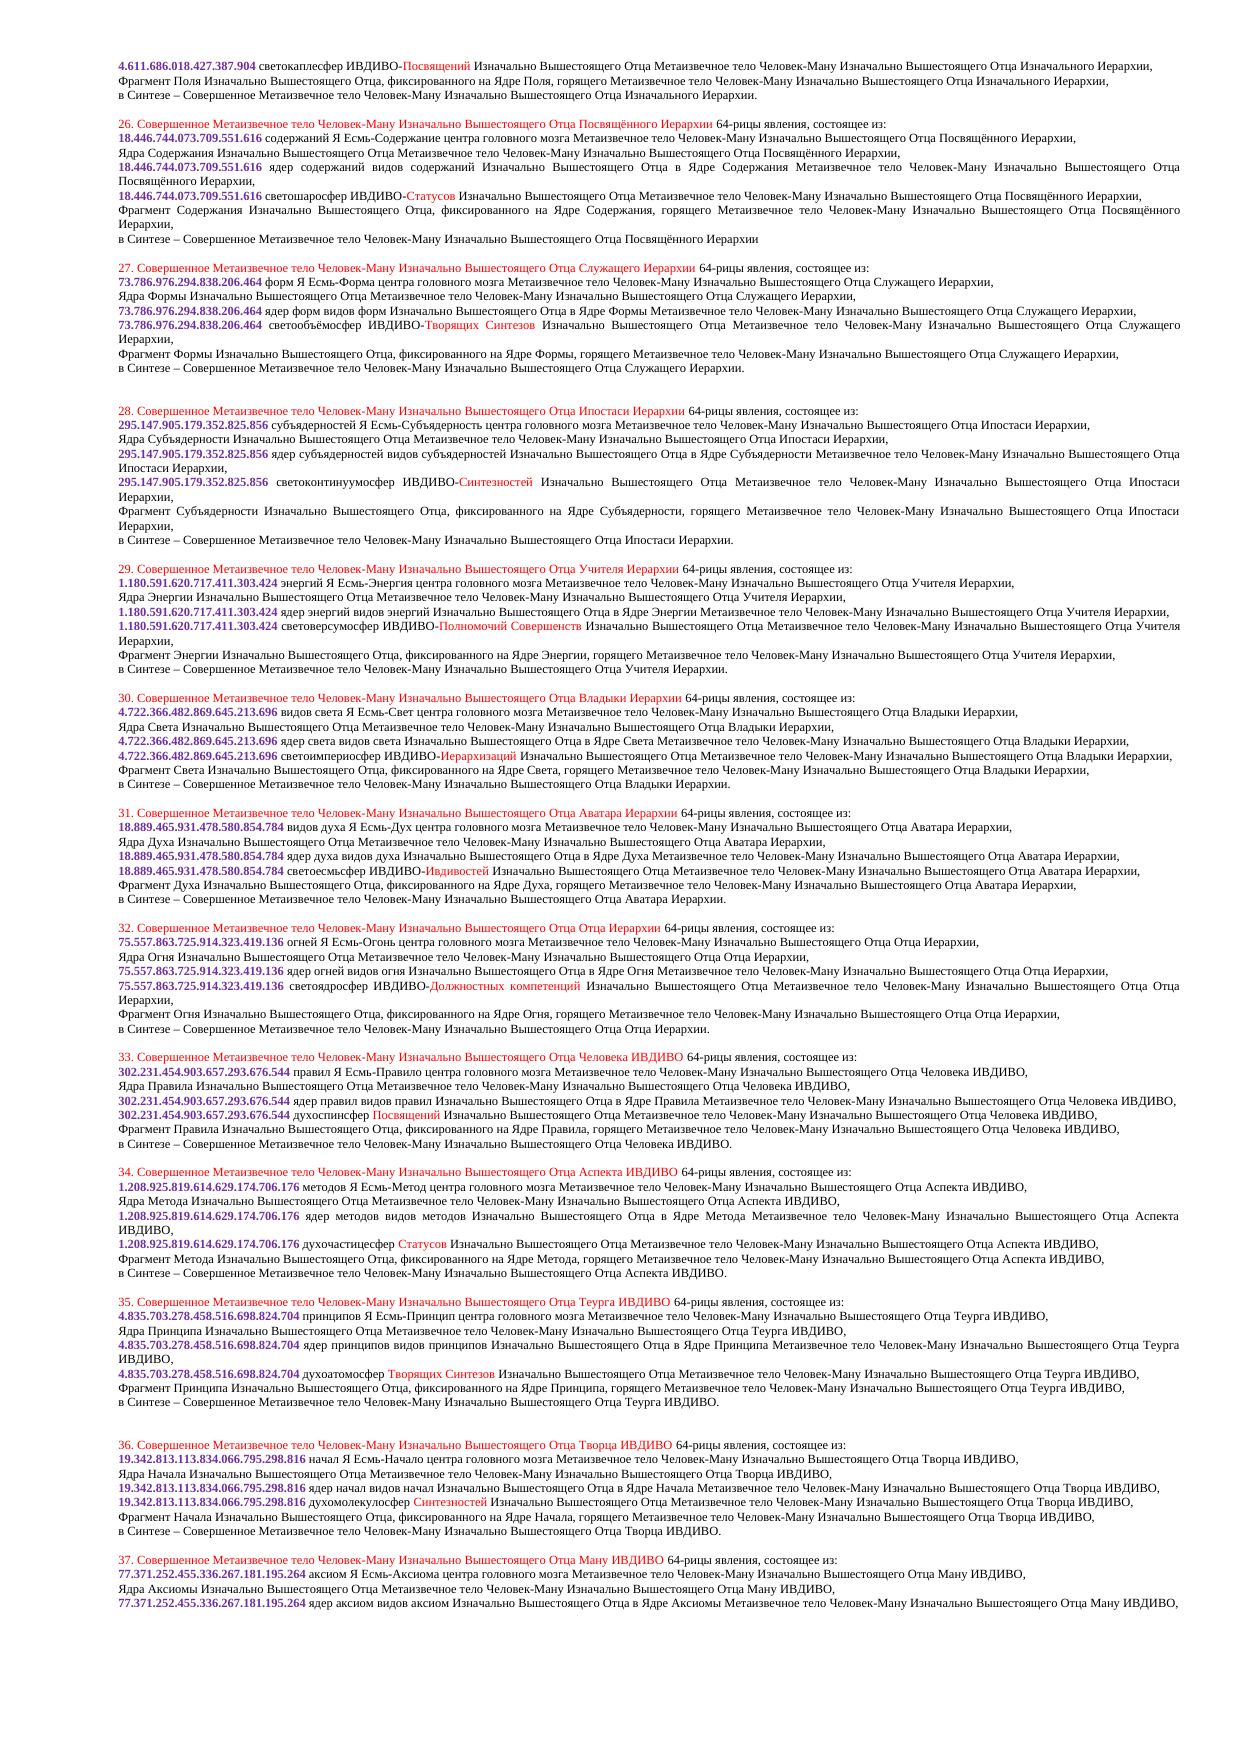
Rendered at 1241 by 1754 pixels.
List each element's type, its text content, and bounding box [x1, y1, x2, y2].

text 77.371.252.455.336.267.181.195.264 ядер аксиом видов аксиом Изначально Вышестоящего Отца в Ядре Аксиомы Метаизвечное тело Человек-Ману Изначально Вышестоящего Отца Ману ИВДИВО, [118, 1596, 1181, 1610]
text 32. Совершенное Метаизвечное тело Человек-Ману Изначально Вышестоящего Отца Отца Иерархии 64-рицы явления, состоящее из: [118, 921, 1181, 935]
text Ядра Света Изначально Вышестоящего Отца Метаизвечное тело Человек-Ману Изначально Вышестоящего Отца Владыки Иерархии, [118, 719, 1181, 734]
text в Синтезе – Совершенное Метаизвечное тело Человек-Ману Изначально Вышестоящего Отца Служащего Иерархии. [118, 361, 1181, 375]
text 4.722.366.482.869.645.213.696 видов света Я Есмь-Свет центра головного мозга Метаизвечное тело Человек-Ману Изначально Вышестоящего Отца Владыки Иерархии, [118, 705, 1181, 719]
text Фрагмент Энергии Изначально Вышестоящего Отца, фиксированного на Ядре Энергии, горящего Метаизвечное тело Человек-Ману Изначально Вышестоящего Отца Учителя Иерархии, [118, 648, 1181, 662]
text Ядра Метода Изначально Вышестоящего Отца Метаизвечное тело Человек-Ману Изначально Вышестоящего Отца Аспекта ИВДИВО, [118, 1194, 1181, 1208]
text в Синтезе – Совершенное Метаизвечное тело Человек-Ману Изначально Вышестоящего Отца Ипостаси Иерархии. [118, 533, 1181, 547]
text в Синтезе – Совершенное Метаизвечное тело Человек-Ману Изначально Вышестоящего Отца Теурга ИВДИВО. [118, 1395, 1181, 1409]
text Ядра Аксиомы Изначально Вышестоящего Отца Метаизвечное тело Человек-Ману Изначально Вышестоящего Отца Ману ИВДИВО, [118, 1581, 1181, 1596]
text 4.835.703.278.458.516.698.824.704 духоатомосфер Творящих Синтезов Изначально Вышестоящего Отца Метаизвечное тело Человек-Ману Изначально Вышестоящего Отца Теурга ИВДИВО, [118, 1366, 1181, 1381]
text 19.342.813.113.834.066.795.298.816 ядер начал видов начал Изначально Вышестоящего Отца в Ядре Начала Метаизвечное тело Человек-Ману Изначально Вышестоящего Отца Творца ИВДИВО, [118, 1481, 1181, 1495]
text 295.147.905.179.352.825.856 ядер субъядерностей видов субъядерностей Изначально Вышестоящего Отца в Ядре Субъядерности Метаизвечное тело Человек-Ману Изначально Вышестоящего Отца Ипостаси Иерархии, [118, 446, 1181, 475]
text 302.231.454.903.657.293.676.544 духоспинсфер Посвящений Изначально Вышестоящего Отца Метаизвечное тело Человек-Ману Изначально Вышестоящего Отца Человека ИВДИВО, [118, 1108, 1181, 1122]
text 29. Совершенное Метаизвечное тело Человек-Ману Изначально Вышестоящего Отца Учителя Иерархии 64-рицы явления, состоящее из: [118, 561, 1181, 576]
text 18.889.465.931.478.580.854.784 видов духа Я Есмь-Дух центра головного мозга Метаизвечное тело Человек-Ману Изначально Вышестоящего Отца Аватара Иерархии, [118, 820, 1181, 834]
text Ядра Огня Изначально Вышестоящего Отца Метаизвечное тело Человек-Ману Изначально Вышестоящего Отца Отца Иерархии, [118, 949, 1181, 964]
text 18.446.744.073.709.551.616 ядер содержаний видов содержаний Изначально Вышестоящего Отца в Ядре Содержания Метаизвечное тело Человек-Ману Изначально Вышестоящего Отца Посвящённого Иерархии, [118, 160, 1181, 188]
text в Синтезе – Совершенное Метаизвечное тело Человек-Ману Изначально Вышестоящего Отца Творца ИВДИВО. [118, 1524, 1181, 1538]
text Фрагмент Поля Изначально Вышестоящего Отца, фиксированного на Ядре Поля, горящего Метаизвечное тело Человек-Ману Изначально Вышестоящего Отца Изначального Иерархии, [118, 73, 1181, 88]
text 35. Совершенное Метаизвечное тело Человек-Ману Изначально Вышестоящего Отца Теурга ИВДИВО 64-рицы явления, состоящее из: [118, 1294, 1181, 1309]
text 18.889.465.931.478.580.854.784 светоесмьсфер ИВДИВО-Ивдивостей Изначально Вышестоящего Отца Метаизвечное тело Человек-Ману Изначально Вышестоящего Отца Аватара Иерархии, [118, 863, 1181, 878]
text Ядра Правила Изначально Вышестоящего Отца Метаизвечное тело Человек-Ману Изначально Вышестоящего Отца Человека ИВДИВО, [118, 1079, 1181, 1093]
text в Синтезе – Совершенное Метаизвечное тело Человек-Ману Изначально Вышестоящего Отца Учителя Иерархии. [118, 662, 1181, 676]
text 1.180.591.620.717.411.303.424 ядер энергий видов энергий Изначально Вышестоящего Отца в Ядре Энергии Метаизвечное тело Человек-Ману Изначально Вышестоящего Отца Учителя Иерархии, [118, 604, 1181, 619]
text Фрагмент Формы Изначально Вышестоящего Отца, фиксированного на Ядре Формы, горящего Метаизвечное тело Человек-Ману Изначально Вышестоящего Отца Служащего Иерархии, [118, 347, 1181, 361]
text Ядра Принципа Изначально Вышестоящего Отца Метаизвечное тело Человек-Ману Изначально Вышестоящего Отца Теурга ИВДИВО, [118, 1323, 1181, 1338]
text 4.835.703.278.458.516.698.824.704 ядер принципов видов принципов Изначально Вышестоящего Отца в Ядре Принципа Метаизвечное тело Человек-Ману Изначально Вышестоящего Отца Теурга ИВДИВО, [118, 1338, 1181, 1366]
text Ядра Начала Изначально Вышестоящего Отца Метаизвечное тело Человек-Ману Изначально Вышестоящего Отца Творца ИВДИВО, [118, 1466, 1181, 1481]
text 30. Совершенное Метаизвечное тело Человек-Ману Изначально Вышестоящего Отца Владыки Иерархии 64-рицы явления, состоящее из: [118, 691, 1181, 705]
text в Синтезе – Совершенное Метаизвечное тело Человек-Ману Изначально Вышестоящего Отца Владыки Иерархии. [118, 777, 1181, 791]
text 37. Совершенное Метаизвечное тело Человек-Ману Изначально Вышестоящего Отца Ману ИВДИВО 64-рицы явления, состоящее из: [118, 1553, 1181, 1567]
text в Синтезе – Совершенное Метаизвечное тело Человек-Ману Изначально Вышестоящего Отца Изначального Иерархии. [118, 88, 1181, 102]
text 75.557.863.725.914.323.419.136 ядер огней видов огня Изначально Вышестоящего Отца в Ядре Огня Метаизвечное тело Человек-Ману Изначально Вышестоящего Отца Отца Иерархии, [118, 964, 1181, 978]
text 302.231.454.903.657.293.676.544 ядер правил видов правил Изначально Вышестоящего Отца в Ядре Правила Метаизвечное тело Человек-Ману Изначально Вышестоящего Отца Человека ИВДИВО, [118, 1093, 1181, 1108]
text 1.180.591.620.717.411.303.424 энергий Я Есмь-Энергия центра головного мозга Метаизвечное тело Человек-Ману Изначально Вышестоящего Отца Учителя Иерархии, [118, 576, 1181, 590]
text 73.786.976.294.838.206.464 ядер форм видов форм Изначально Вышестоящего Отца в Ядре Формы Метаизвечное тело Человек-Ману Изначально Вышестоящего Отца Служащего Иерархии, [118, 303, 1181, 318]
text в Синтезе – Совершенное Метаизвечное тело Человек-Ману Изначально Вышестоящего Отца Аватара Иерархии. [118, 892, 1181, 906]
text 4.722.366.482.869.645.213.696 ядер света видов света Изначально Вышестоящего Отца в Ядре Света Метаизвечное тело Человек-Ману Изначально Вышестоящего Отца Владыки Иерархии, [118, 734, 1181, 748]
text Фрагмент Метода Изначально Вышестоящего Отца, фиксированного на Ядре Метода, горящего Метаизвечное тело Человек-Ману Изначально Вышестоящего Отца Аспекта ИВДИВО, [118, 1251, 1181, 1266]
text Фрагмент Содержания Изначально Вышестоящего Отца, фиксированного на Ядре Содержания, горящего Метаизвечное тело Человек-Ману Изначально Вышестоящего Отца Посвящённого Иерархии, [118, 203, 1181, 232]
text 302.231.454.903.657.293.676.544 правил Я Есмь-Правило центра головного мозга Метаизвечное тело Человек-Ману Изначально Вышестоящего Отца Человека ИВДИВО, [118, 1064, 1181, 1079]
text Фрагмент Света Изначально Вышестоящего Отца, фиксированного на Ядре Света, горящего Метаизвечное тело Человек-Ману Изначально Вышестоящего Отца Владыки Иерархии, [118, 763, 1181, 777]
text Фрагмент Правила Изначально Вышестоящего Отца, фиксированного на Ядре Правила, горящего Метаизвечное тело Человек-Ману Изначально Вышестоящего Отца Человека ИВДИВО, [118, 1122, 1181, 1136]
text 18.446.744.073.709.551.616 светошаросфер ИВДИВО-Статусов Изначально Вышестоящего Отца Метаизвечное тело Человек-Ману Изначально Вышестоящего Отца Посвящённого Иерархии, [118, 188, 1181, 203]
text в Синтезе – Совершенное Метаизвечное тело Человек-Ману Изначально Вышестоящего Отца Посвящённого Иерархии [118, 232, 1181, 246]
text Ядра Духа Изначально Вышестоящего Отца Метаизвечное тело Человек-Ману Изначально Вышестоящего Отца Аватара Иерархии, [118, 834, 1181, 849]
text Ядра Содержания Изначально Вышестоящего Отца Метаизвечное тело Человек-Ману Изначально Вышестоящего Отца Посвящённого Иерархии, [118, 145, 1181, 160]
text 19.342.813.113.834.066.795.298.816 духомолекулосфер Синтезностей Изначально Вышестоящего Отца Метаизвечное тело Человек-Ману Изначально Вышестоящего Отца Творца ИВДИВО, [118, 1495, 1181, 1509]
text 1.208.925.819.614.629.174.706.176 ядер методов видов методов Изначально Вышестоящего Отца в Ядре Метода Метаизвечное тело Человек-Ману Изначально Вышестоящего Отца Аспекта ИВДИВО, [118, 1208, 1181, 1237]
text Фрагмент Принципа Изначально Вышестоящего Отца, фиксированного на Ядре Принципа, горящего Метаизвечное тело Человек-Ману Изначально Вышестоящего Отца Теурга ИВДИВО, [118, 1381, 1181, 1395]
text 4.835.703.278.458.516.698.824.704 принципов Я Есмь-Принцип центра головного мозга Метаизвечное тело Человек-Ману Изначально Вышестоящего Отца Теурга ИВДИВО, [118, 1309, 1181, 1323]
text 75.557.863.725.914.323.419.136 огней Я Есмь-Огонь центра головного мозга Метаизвечное тело Человек-Ману Изначально Вышестоящего Отца Отца Иерархии, [118, 935, 1181, 949]
text Фрагмент Субъядерности Изначально Вышестоящего Отца, фиксированного на Ядре Субъядерности, горящего Метаизвечное тело Человек-Ману Изначально Вышестоящего Отца Ипостаси Иерархии, [118, 504, 1181, 533]
text 31. Совершенное Метаизвечное тело Человек-Ману Изначально Вышестоящего Отца Аватара Иерархии 64-рицы явления, состоящее из: [118, 806, 1181, 820]
text Ядра Формы Изначально Вышестоящего Отца Метаизвечное тело Человек-Ману Изначально Вышестоящего Отца Служащего Иерархии, [118, 289, 1181, 303]
text 75.557.863.725.914.323.419.136 светоядросфер ИВДИВО-Должностных компетенций Изначально Вышестоящего Отца Метаизвечное тело Человек-Ману Изначально Вышестоящего Отца Отца Иерархии, [118, 978, 1181, 1007]
text в Синтезе – Совершенное Метаизвечное тело Человек-Ману Изначально Вышестоящего Отца Аспекта ИВДИВО. [118, 1266, 1181, 1280]
text 77.371.252.455.336.267.181.195.264 аксиом Я Есмь-Аксиома центра головного мозга Метаизвечное тело Человек-Ману Изначально Вышестоящего Отца Ману ИВДИВО, [118, 1567, 1181, 1581]
text Фрагмент Духа Изначально Вышестоящего Отца, фиксированного на Ядре Духа, горящего Метаизвечное тело Человек-Ману Изначально Вышестоящего Отца Аватара Иерархии, [118, 878, 1181, 892]
text 4.611.686.018.427.387.904 светокаплесфер ИВДИВО-Посвящений Изначально Вышестоящего Отца Метаизвечное тело Человек-Ману Изначально Вышестоящего Отца Изначального Иерархии, [118, 59, 1181, 73]
text Фрагмент Огня Изначально Вышестоящего Отца, фиксированного на Ядре Огня, горящего Метаизвечное тело Человек-Ману Изначально Вышестоящего Отца Отца Иерархии, [118, 1007, 1181, 1021]
text 73.786.976.294.838.206.464 светообъёмосфер ИВДИВО-Творящих Синтезов Изначально Вышестоящего Отца Метаизвечное тело Человек-Ману Изначально Вышестоящего Отца Служащего Иерархии, [118, 318, 1181, 347]
text 34. Совершенное Метаизвечное тело Человек-Ману Изначально Вышестоящего Отца Аспекта ИВДИВО 64-рицы явления, состоящее из: [118, 1165, 1181, 1179]
text 27. Совершенное Метаизвечное тело Человек-Ману Изначально Вышестоящего Отца Служащего Иерархии 64-рицы явления, состоящее из: [118, 260, 1181, 275]
text Ядра Субъядерности Изначально Вышестоящего Отца Метаизвечное тело Человек-Ману Изначально Вышестоящего Отца Ипостаси Иерархии, [118, 432, 1181, 446]
text 33. Совершенное Метаизвечное тело Человек-Ману Изначально Вышестоящего Отца Человека ИВДИВО 64-рицы явления, состоящее из: [118, 1050, 1181, 1064]
text в Синтезе – Совершенное Метаизвечное тело Человек-Ману Изначально Вышестоящего Отца Отца Иерархии. [118, 1021, 1181, 1036]
text 73.786.976.294.838.206.464 форм Я Есмь-Форма центра головного мозга Метаизвечное тело Человек-Ману Изначально Вышестоящего Отца Служащего Иерархии, [118, 275, 1181, 289]
text Ядра Энергии Изначально Вышестоящего Отца Метаизвечное тело Человек-Ману Изначально Вышестоящего Отца Учителя Иерархии, [118, 590, 1181, 604]
text 1.208.925.819.614.629.174.706.176 методов Я Есмь-Метод центра головного мозга Метаизвечное тело Человек-Ману Изначально Вышестоящего Отца Аспекта ИВДИВО, [118, 1179, 1181, 1194]
text 1.180.591.620.717.411.303.424 световерсумосфер ИВДИВО-Полномочий Совершенств Изначально Вышестоящего Отца Метаизвечное тело Человек-Ману Изначально Вышестоящего Отца Учителя Иерархии, [118, 619, 1181, 648]
text 295.147.905.179.352.825.856 субъядерностей Я Есмь-Субъядерность центра головного мозга Метаизвечное тело Человек-Ману Изначально Вышестоящего Отца Ипостаси Иерархии, [118, 418, 1181, 432]
text 18.889.465.931.478.580.854.784 ядер духа видов духа Изначально Вышестоящего Отца в Ядре Духа Метаизвечное тело Человек-Ману Изначально Вышестоящего Отца Аватара Иерархии, [118, 849, 1181, 863]
text 4.722.366.482.869.645.213.696 светоимпериосфер ИВДИВО-Иерархизаций Изначально Вышестоящего Отца Метаизвечное тело Человек-Ману Изначально Вышестоящего Отца Владыки Иерархии, [118, 748, 1181, 763]
text в Синтезе – Совершенное Метаизвечное тело Человек-Ману Изначально Вышестоящего Отца Человека ИВДИВО. [118, 1136, 1181, 1151]
text 1.208.925.819.614.629.174.706.176 духочастицесфер Статусов Изначально Вышестоящего Отца Метаизвечное тело Человек-Ману Изначально Вышестоящего Отца Аспекта ИВДИВО, [118, 1237, 1181, 1251]
text 18.446.744.073.709.551.616 содержаний Я Есмь-Содержание центра головного мозга Метаизвечное тело Человек-Ману Изначально Вышестоящего Отца Посвящённого Иерархии, [118, 131, 1181, 145]
text 36. Совершенное Метаизвечное тело Человек-Ману Изначально Вышестоящего Отца Творца ИВДИВО 64-рицы явления, состоящее из: [118, 1438, 1181, 1452]
text 26. Совершенное Метаизвечное тело Человек-Ману Изначально Вышестоящего Отца Посвящённого Иерархии 64-рицы явления, состоящее из: [118, 117, 1181, 131]
text Фрагмент Начала Изначально Вышестоящего Отца, фиксированного на Ядре Начала, горящего Метаизвечное тело Человек-Ману Изначально Вышестоящего Отца Творца ИВДИВО, [118, 1509, 1181, 1524]
text 19.342.813.113.834.066.795.298.816 начал Я Есмь-Начало центра головного мозга Метаизвечное тело Человек-Ману Изначально Вышестоящего Отца Творца ИВДИВО, [118, 1452, 1181, 1466]
text 28. Совершенное Метаизвечное тело Человек-Ману Изначально Вышестоящего Отца Ипостаси Иерархии 64-рицы явления, состоящее из: [118, 403, 1181, 418]
text 295.147.905.179.352.825.856 светоконтинуумосфер ИВДИВО-Синтезностей Изначально Вышестоящего Отца Метаизвечное тело Человек-Ману Изначально Вышестоящего Отца Ипостаси Иерархии, [118, 475, 1181, 504]
